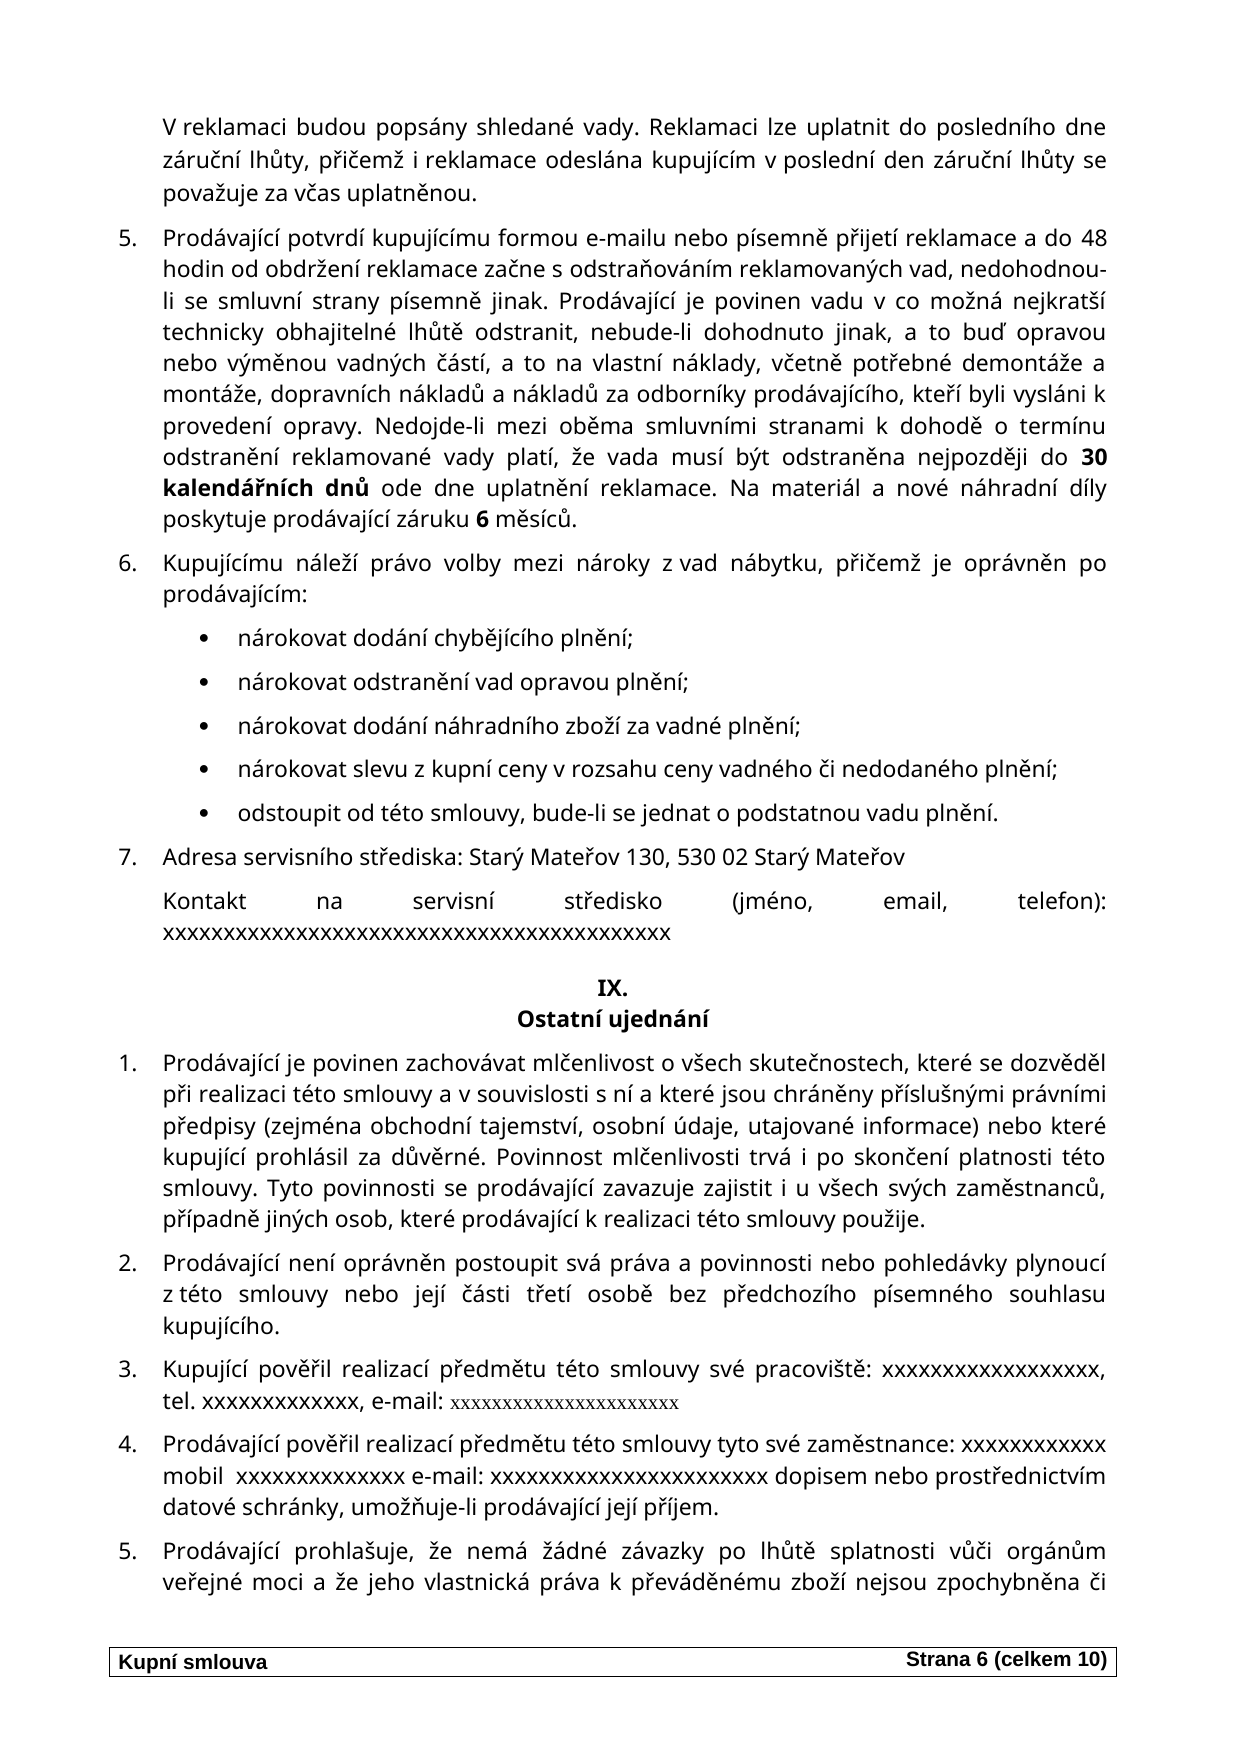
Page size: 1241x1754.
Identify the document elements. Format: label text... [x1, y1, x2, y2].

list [118, 1534, 1107, 1597]
list Prodávající pověřil realizací předmětu této smlouvy tyto své zaměstnance: xxxxxxxxxxxx mobil xxxxxxxxxxxxxx e-mail: xxxxxxxxxxxxxxxxxxxxxxx dopisem nebo prostřednictvím datové schránky, umožňuje-li prodávající její příjem. [118, 1428, 1107, 1522]
text Kontakt na servisní středisko (jméno, email, telefon): xxxxxxxxxxxxxxxxxxxxxxxxxxxxxxxxxxxxxxxxxx [162, 884, 1107, 947]
list Kupujícímu náleží právo volby mezi nároky z vad nábytku, přičemž je oprávněn po prodávajícím: [118, 547, 1107, 609]
list odstoupit od této smlouvy, bude-li se jednat o podstatnou vadu plnění. [200, 797, 1107, 828]
text IX. [118, 972, 1107, 1003]
list nárokovat odstranění vad opravou plnění; [200, 666, 1107, 697]
list nárokovat dodání chybějícího plnění; [200, 622, 1107, 653]
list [118, 111, 1107, 208]
list Prodávající je povinen zachovávat mlčenlivost o všech skutečnostech, které se dozvěděl při realizaci této smlouvy a v souvislosti s ní a které jsou chráněny příslušnými právními předpisy (zejména obchodní tajemství, osobní údaje, utajované informace) nebo které kupující prohlásil za důvěrné. Povinnost mlčenlivosti trvá i po skončení platnosti této smlouvy. Tyto povinnosti se prodávající zavazuje zajistit i u všech svých zaměstnanců, případně jiných osob, které prodávající k realizaci této smlouvy použije. [118, 1047, 1107, 1234]
list Prodávající potvrdí kupujícímu formou e-mailu nebo písemně přijetí reklamace a do 48 hodin od obdržení reklamace začne s odstraňováním reklamovaných vad, nedohodnou-li se smluvní strany písemně jinak. Prodávající je povinen vadu v co možná nejkratší technicky obhajitelné lhůtě odstranit, nebude-li dohodnuto jinak, a to buď opravou nebo výměnou vadných částí, a to na vlastní náklady, včetně potřebné demontáže a montáže, dopravních nákladů a nákladů za odborníky prodávajícího, kteří byli vysláni k provedení opravy. Nedojde-li mezi oběma smluvními stranami k dohodě o termínu odstranění reklamované vady platí, že vada musí být odstraněna nejpozději do 30 kalendářních dnů ode dne uplatnění reklamace. Na materiál a nové náhradní díly poskytuje prodávající záruku 6 měsíců. [118, 222, 1107, 534]
list nárokovat slevu z kupní ceny v rozsahu ceny vadného či nedodaného plnění; [200, 753, 1107, 784]
list nárokovat dodání náhradního zboží za vadné plnění; [200, 709, 1107, 741]
list Kupující pověřil realizací předmětu této smlouvy své pracoviště: xxxxxxxxxxxxxxxxxx, tel. xxxxxxxxxxxxx, e-mail: xxxxxxxxxxxxxxxxxxxxxx [118, 1353, 1107, 1416]
text Ostatní ujednání [118, 1003, 1107, 1034]
list Prodávající není oprávněn postoupit svá práva a povinnosti nebo pohledávky plynoucí z této smlouvy nebo její části třetí osobě bez předchozího písemného souhlasu kupujícího. [118, 1247, 1107, 1341]
list Adresa servisního střediska: Starý Mateřov 130, 530 02 Starý Mateřov [118, 841, 1107, 872]
